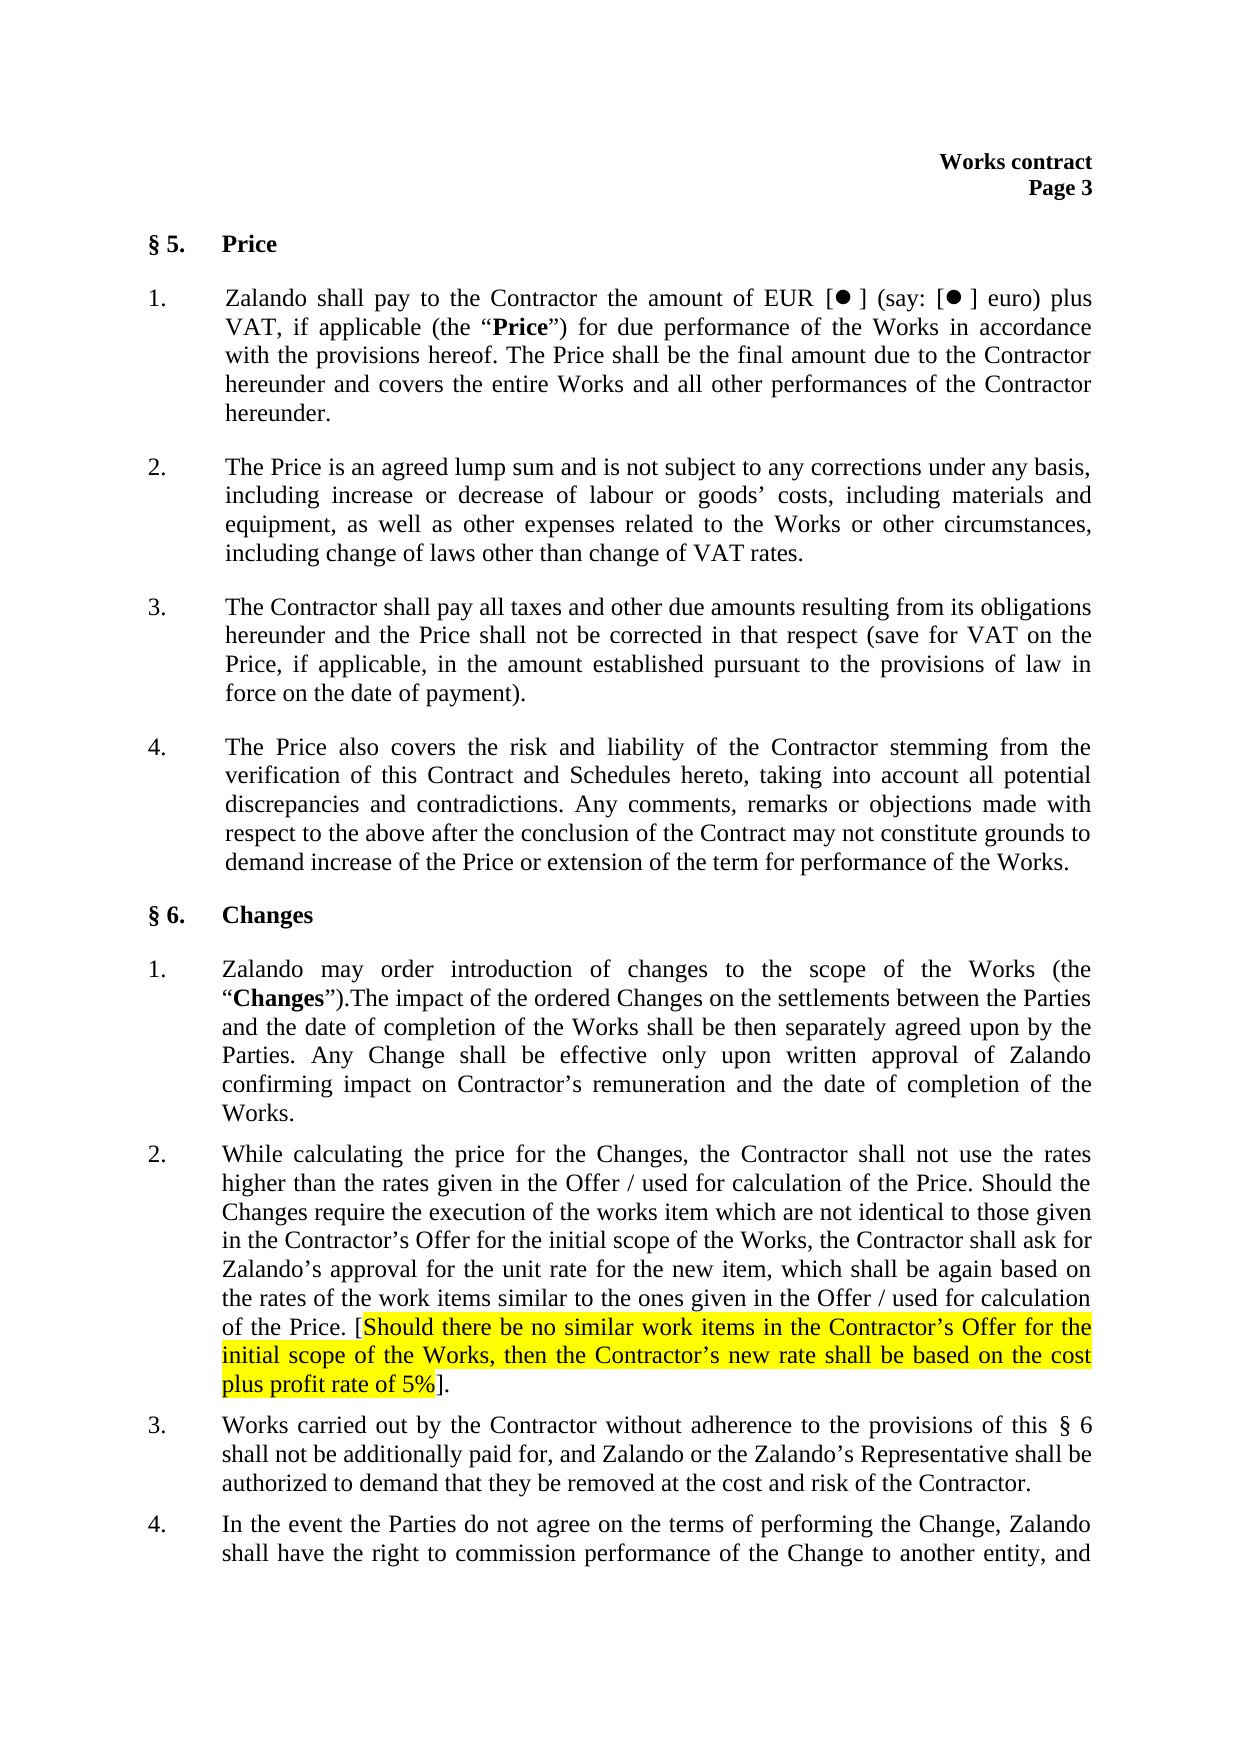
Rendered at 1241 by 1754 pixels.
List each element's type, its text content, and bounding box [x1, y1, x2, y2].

subtitle The Price is an agreed lump sum and is not subject to any corrections under any basis, including increase or decrease of labour or goods’ costs, including materials and equipment, as well as other expenses related to the Works or other circumstances, including change of laws other than change of VAT rates. [148, 452, 1092, 567]
subtitle The Contractor shall pay all taxes and other due amounts resulting from its obligations hereunder and the Price shall not be corrected in that respect (save for VAT on the Price, if applicable, in the amount established pursuant to the provisions of law in force on the date of payment). [148, 592, 1092, 707]
subtitle Changes [148, 900, 1092, 929]
list Works carried out by the Contractor without adherence to the provisions of this § 6 shall not be additionally paid for, and Zalando or the Zalando’s Representative shall be authorized to demand that they be removed at the cost and risk of the Contractor. [148, 1410, 1092, 1497]
subtitle Zalando shall pay to the Contractor the amount of EUR [] (say: [] euro) plus VAT, if applicable (the “Price”) for due performance of the Works in accordance with the provisions hereof. The Price shall be the final amount due to the Contractor hereunder and covers the entire Works and all other performances of the Contractor hereunder. [148, 283, 1092, 427]
subtitle Price [148, 229, 1092, 258]
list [148, 1509, 1092, 1567]
list While calculating the price for the Changes, the Contractor shall not use the rates higher than the rates given in the Offer / used for calculation of the Price. Should the Changes require the execution of the works item which are not identical to those given in the Contractor’s Offer for the initial scope of the Works, the Contractor shall ask for Zalando’s approval for the unit rate for the new item, which shall be again based on the rates of the work items similar to the ones given in the Offer / used for calculation of the Price. [Should there be no similar work items in the Contractor’s Offer for the initial scope of the Works, then the Contractor’s new rate shall be based on the cost plus profit rate of 5%]. [148, 1139, 1092, 1398]
list Zalando may order introduction of changes to the scope of the Works (the “Changes”).The impact of the ordered Changes on the settlements between the Parties and the date of completion of the Works shall be then separately agreed upon by the Parties. Any Change shall be effective only upon written approval of Zalando confirming impact on Contractor’s remuneration and the date of completion of the Works. [148, 954, 1092, 1127]
subtitle The Price also covers the risk and liability of the Contractor stemming from the verification of this Contract and Schedules hereto, taking into account all potential discrepancies and contradictions. Any comments, remarks or objections made with respect to the above after the conclusion of the Contract may not constitute grounds to demand increase of the Price or extension of the term for performance of the Works. [148, 732, 1092, 875]
